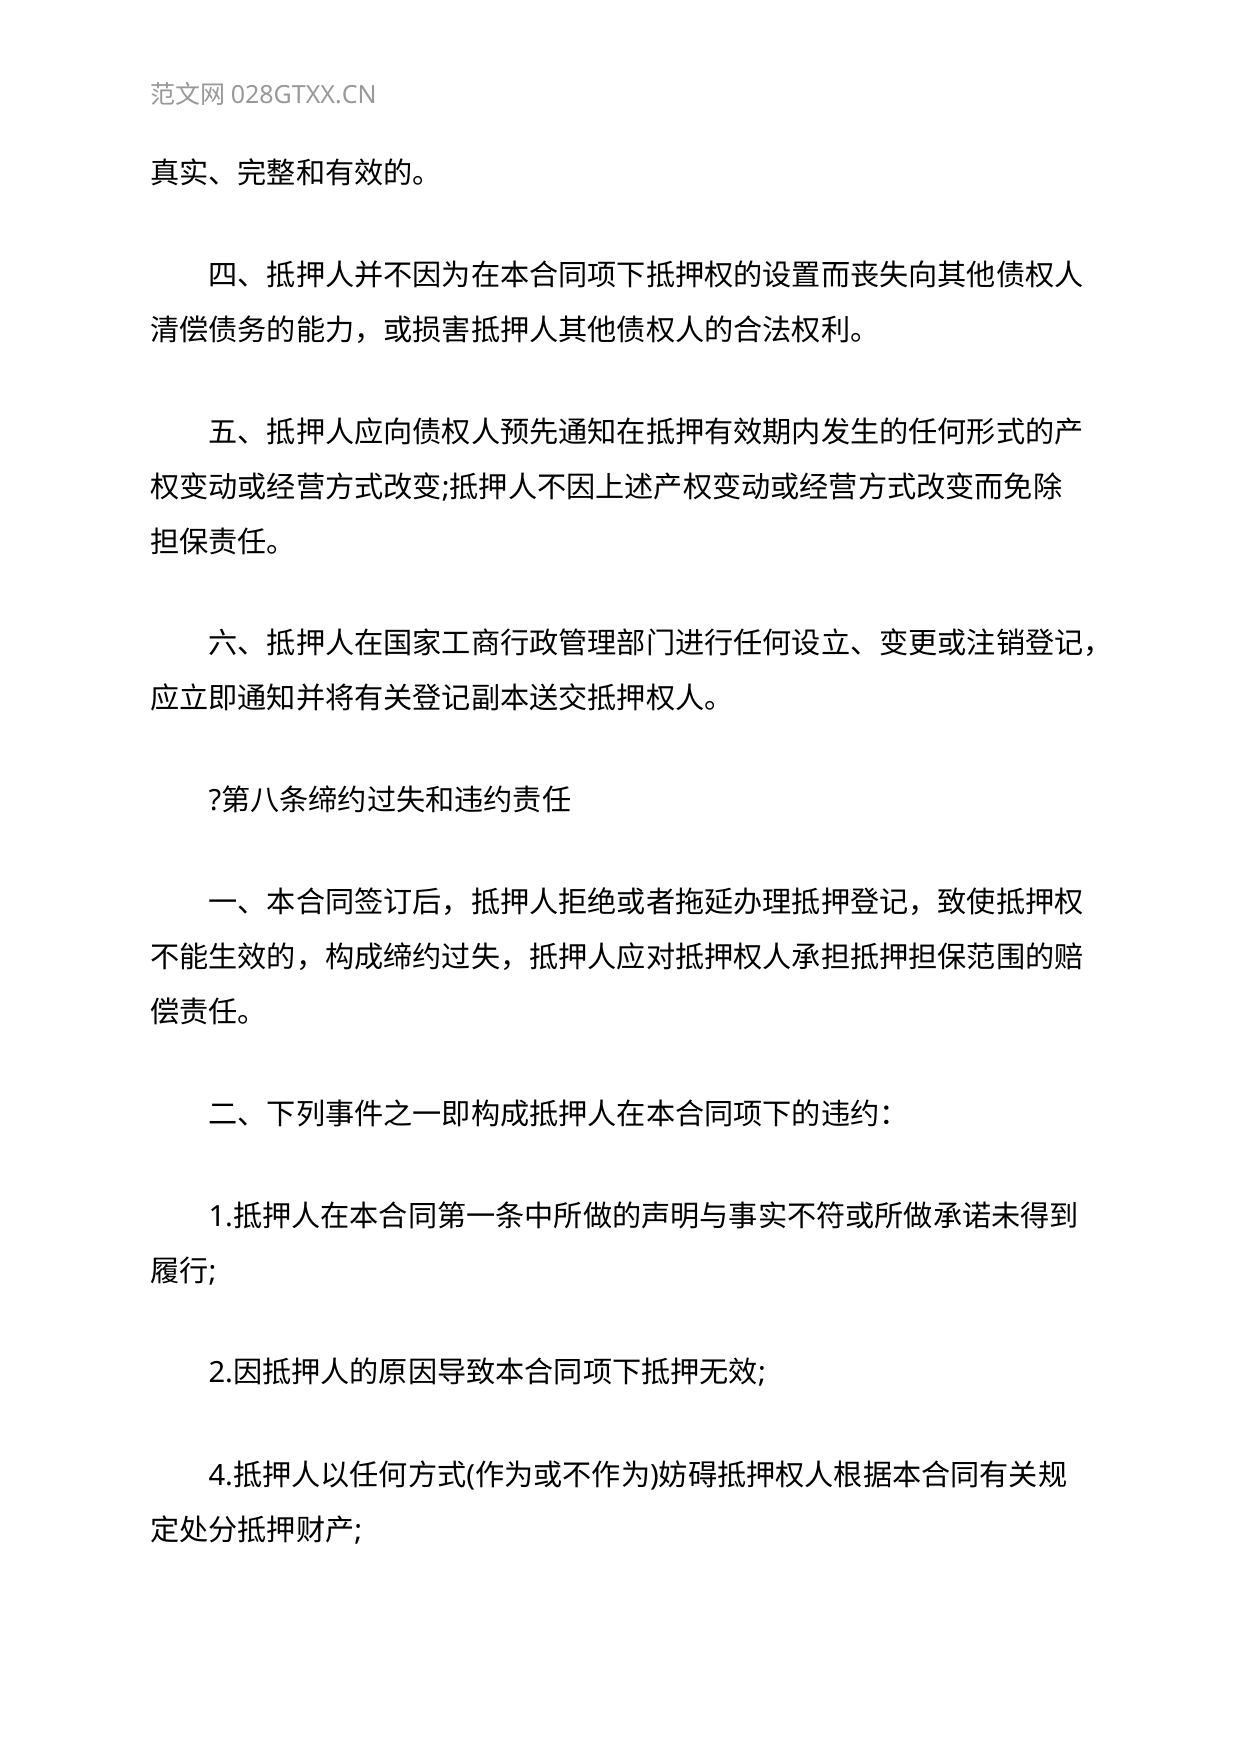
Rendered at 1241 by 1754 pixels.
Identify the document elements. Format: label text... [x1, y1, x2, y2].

text 六、抵押人在国家工商行政管理部门进行任何设立、变更或注销登记，应立即通知并将有关登记副本送交抵押权人。 [150, 620, 1090, 717]
text 1.抵押人在本合同第一条中所做的声明与事实不符或所做承诺未得到履行; [150, 1192, 1090, 1289]
text 二、下列事件之一即构成抵押人在本合同项下的违约： [150, 1090, 1090, 1133]
text 五、抵押人应向债权人预先通知在抵押有效期内发生的任何形式的产权变动或经营方式改变;抵押人不因上述产权变动或经营方式改变而免除担保责任。 [150, 408, 1090, 561]
text 一、本合同签订后，抵押人拒绝或者拖延办理抵押登记，致使抵押权不能生效的，构成缔约过失，抵押人应对抵押权人承担抵押担保范围的赔偿责任。 [150, 879, 1090, 1031]
text 4.抵押人以任何方式(作为或不作为)妨碍抵押权人根据本合同有关规定处分抵押财产; [150, 1451, 1090, 1548]
text 四、抵押人并不因为在本合同项下抵押权的设置而丧失向其他债权人清偿债务的能力，或损害抵押人其他债权人的合法权利。 [150, 252, 1090, 349]
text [150, 150, 1090, 192]
text 2.因抵押人的原因导致本合同项下抵押无效; [150, 1349, 1090, 1391]
text ?第八条缔约过失和违约责任 [150, 777, 1090, 819]
